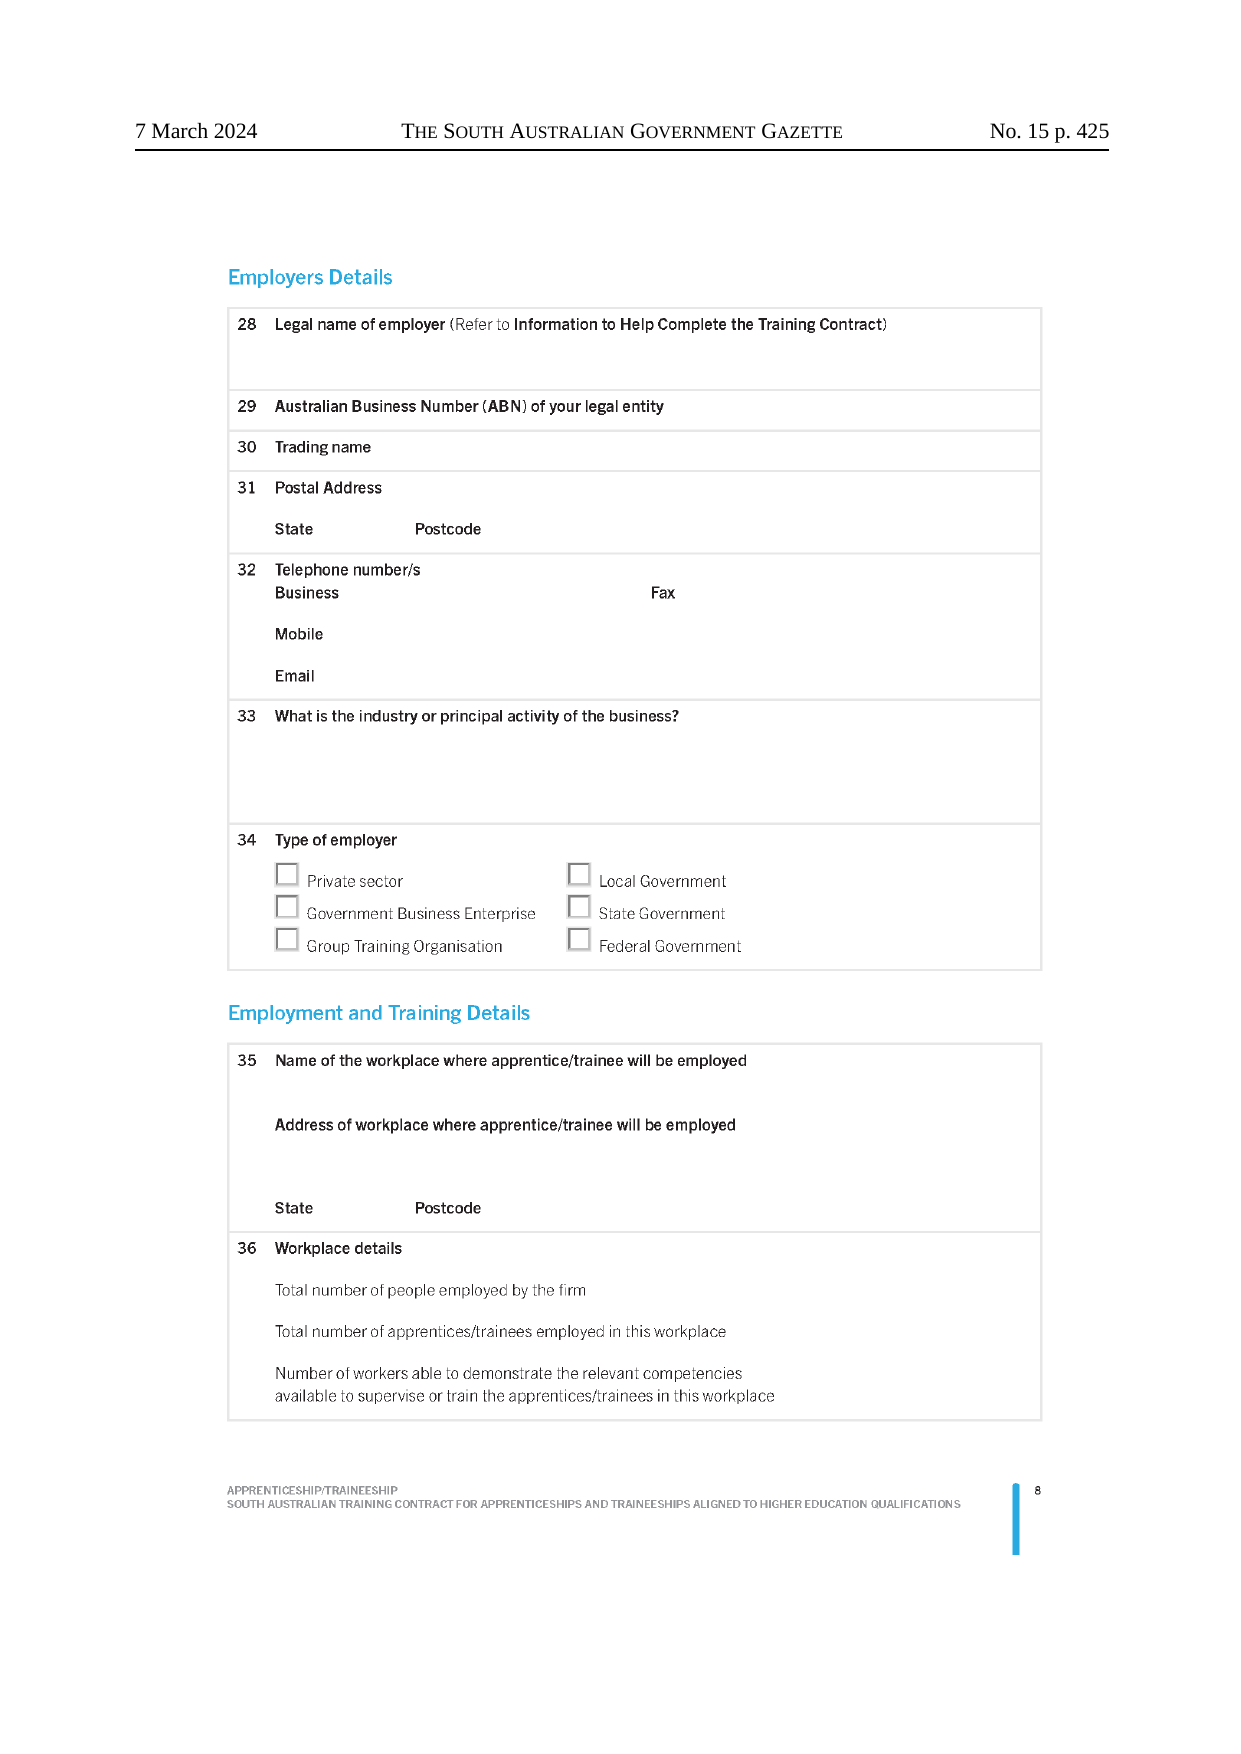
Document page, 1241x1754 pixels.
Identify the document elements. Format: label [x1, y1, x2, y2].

picture [134, 175, 1110, 1555]
